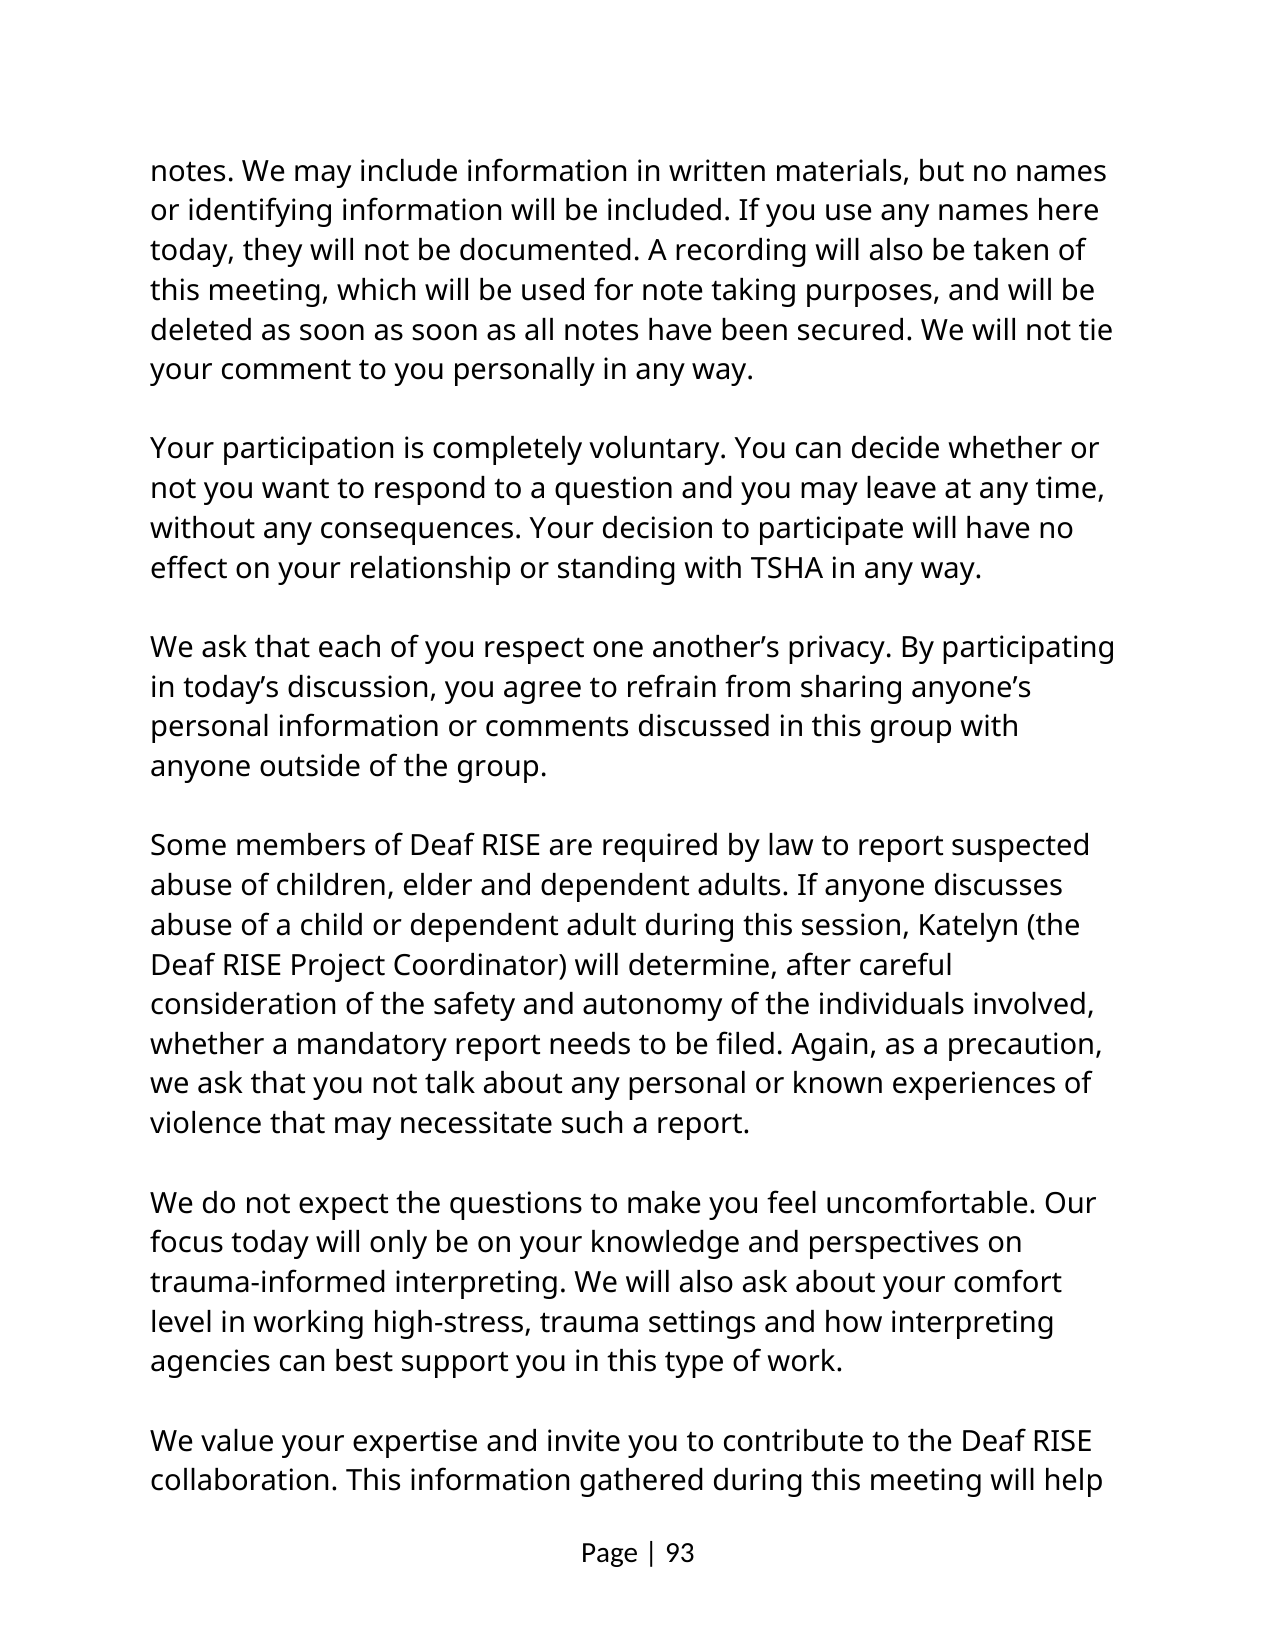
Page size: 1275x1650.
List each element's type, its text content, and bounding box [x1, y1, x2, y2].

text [150, 150, 1125, 388]
text We ask that each of you respect one another’s privacy. By participating in today’s discussion, you agree to refrain from sharing anyone’s personal information or comments discussed in this group with anyone outside of the group. [150, 626, 1125, 785]
text We do not expect the questions to make you feel uncomfortable. Our focus today will only be on your knowledge and perspectives on trauma-informed interpreting. We will also ask about your comfort level in working high-stress, trauma settings and how interpreting agencies can best support you in this type of work. [150, 1182, 1125, 1380]
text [150, 1420, 1125, 1499]
text Your participation is completely voluntary. You can decide whether or not you want to respond to a question and you may leave at any time, without any consequences. Your decision to participate will have no effect on your relationship or standing with TSHA in any way. [150, 428, 1125, 587]
text Some members of Deaf RISE are required by law to report suspected abuse of children, elder and dependent adults. If anyone discusses abuse of a child or dependent adult during this session, Katelyn (the Deaf RISE Project Coordinator) will determine, after careful consideration of the safety and autonomy of the individuals involved, whether a mandatory report needs to be filed. Again, as a precaution, we ask that you not talk about any personal or known experiences of violence that may necessitate such a report. [150, 825, 1125, 1142]
